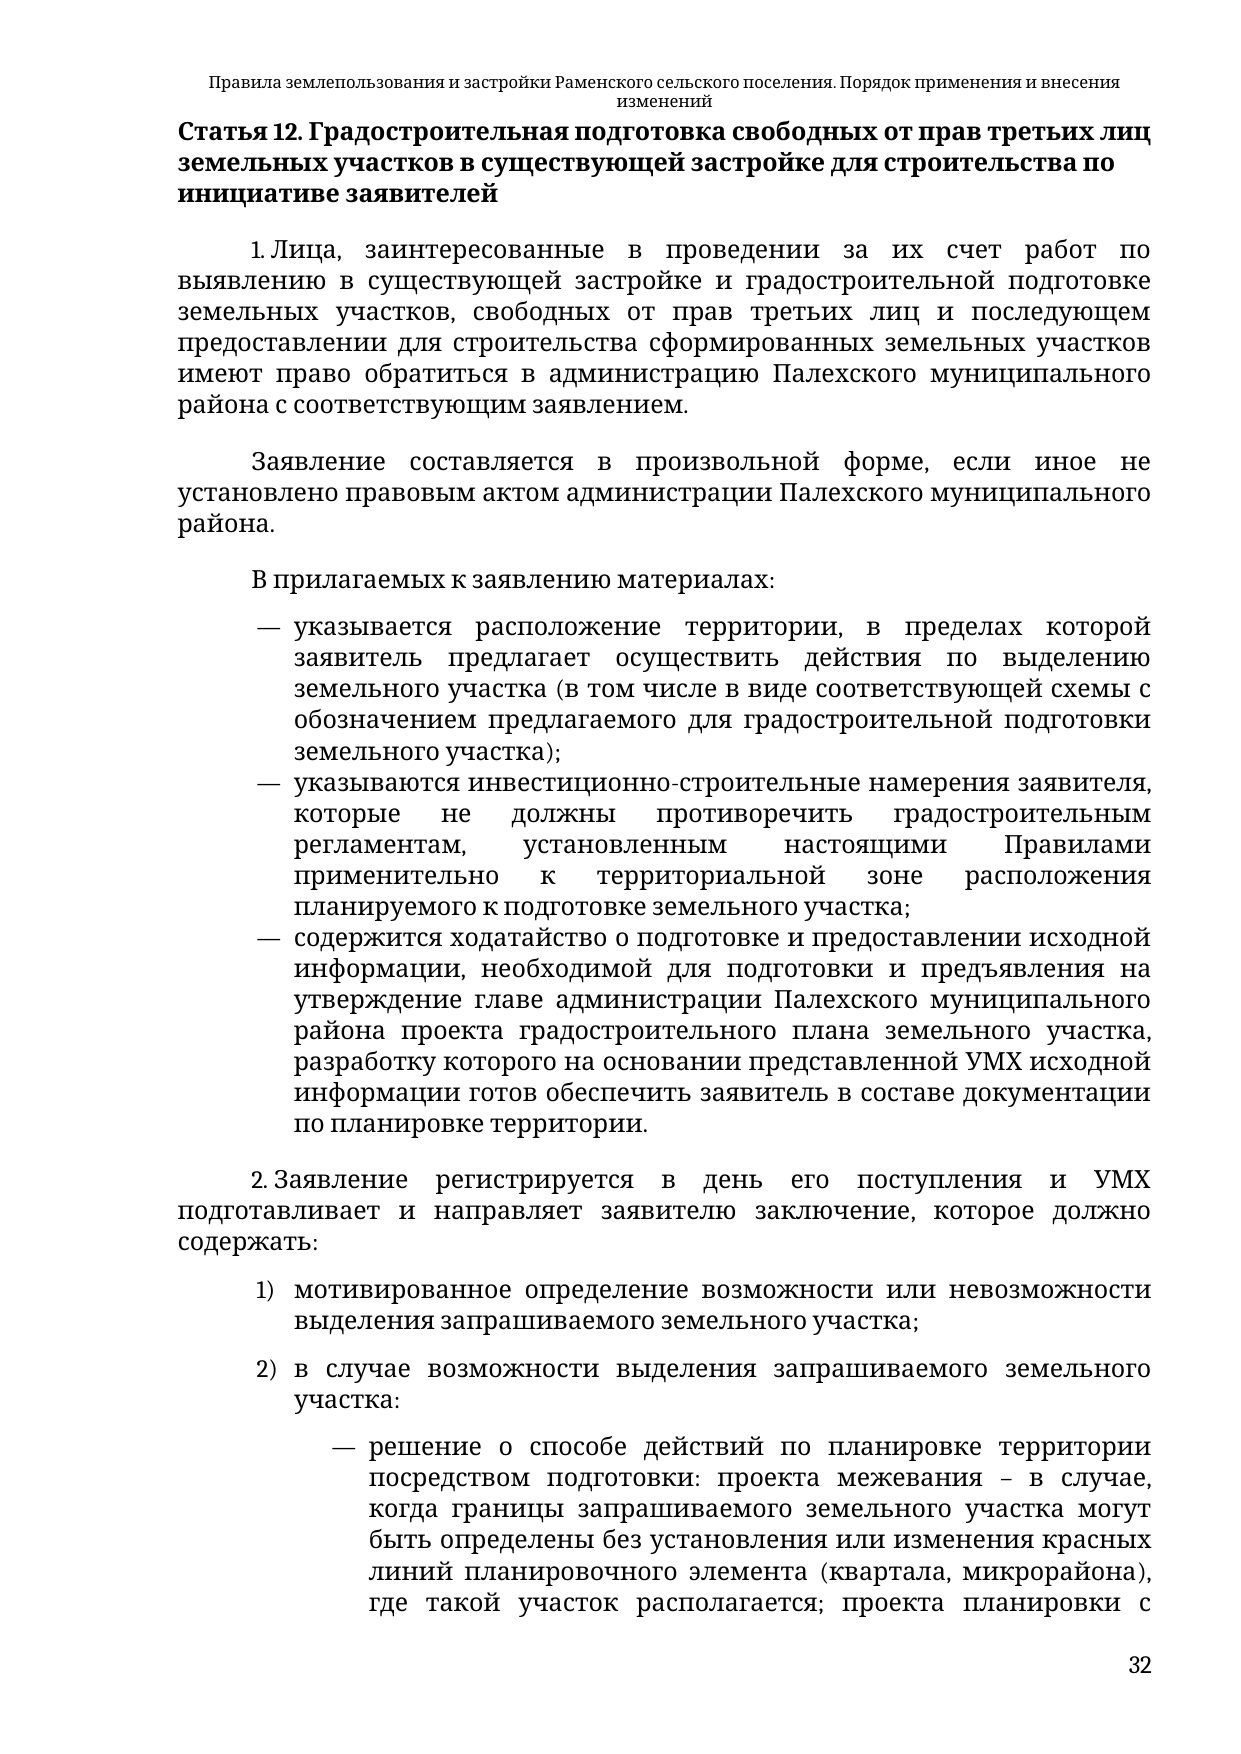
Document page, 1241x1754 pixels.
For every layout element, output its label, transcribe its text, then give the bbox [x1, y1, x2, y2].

text содержится ходатайство о подготовке и предоставлении исходной информации, необходимой для подготовки и предъявления на утверждение главе администрации Палехского муниципального района проекта градостроительного плана земельного участка, разработку которого на основании представленной УМХ исходной информации готов обеспечить заявитель в составе документации по планировке территории. [256, 924, 1152, 1139]
list Лица, заинтересованные в проведении за их счет работ по выявлению в существующей застройке и градостроительной подготовке земельных участков, свободных от прав третьих лиц и последующем предоставлении для строительства сформированных земельных участков имеют право обратиться в администрацию Палехского муниципального района с соответствующим заявлением. [177, 236, 1152, 420]
text Заявление регистрируется в день его поступления и УМХ подготавливает и направляет заявителю заключение, которое должно содержать: [177, 1166, 1152, 1257]
list мотивированное определение возможности или невозможности выделения запрашиваемого земельного участка; [256, 1276, 1152, 1336]
text Заявление составляется в произвольной форме, если иное не установлено правовым актом администрации Палехского муниципального района. [177, 447, 1152, 538]
text указывается расположение территории, в пределах которой заявитель предлагает осуществить действия по выделению земельного участка (в том числе в виде соответствующей схемы с обозначением предлагаемого для градостроительной подготовки земельного участка); [256, 613, 1152, 766]
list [331, 1433, 1152, 1617]
text В прилагаемых к заявлению материалах: [177, 566, 1152, 594]
subtitle Статья 12. Градостроительная подготовка свободных от прав третьих лиц земельных участков в существующей застройке для строительства по инициативе заявителей [177, 118, 1152, 209]
text в случае возможности выделения запрашиваемого земельного участка: [256, 1354, 1152, 1414]
text указываются инвестиционно-строительные намерения заявителя, которые не должны противоречить градостроительным регламентам, установленным настоящими Правилами применительно к территориальной зоне расположения планируемого к подготовке земельного участка; [256, 768, 1152, 921]
